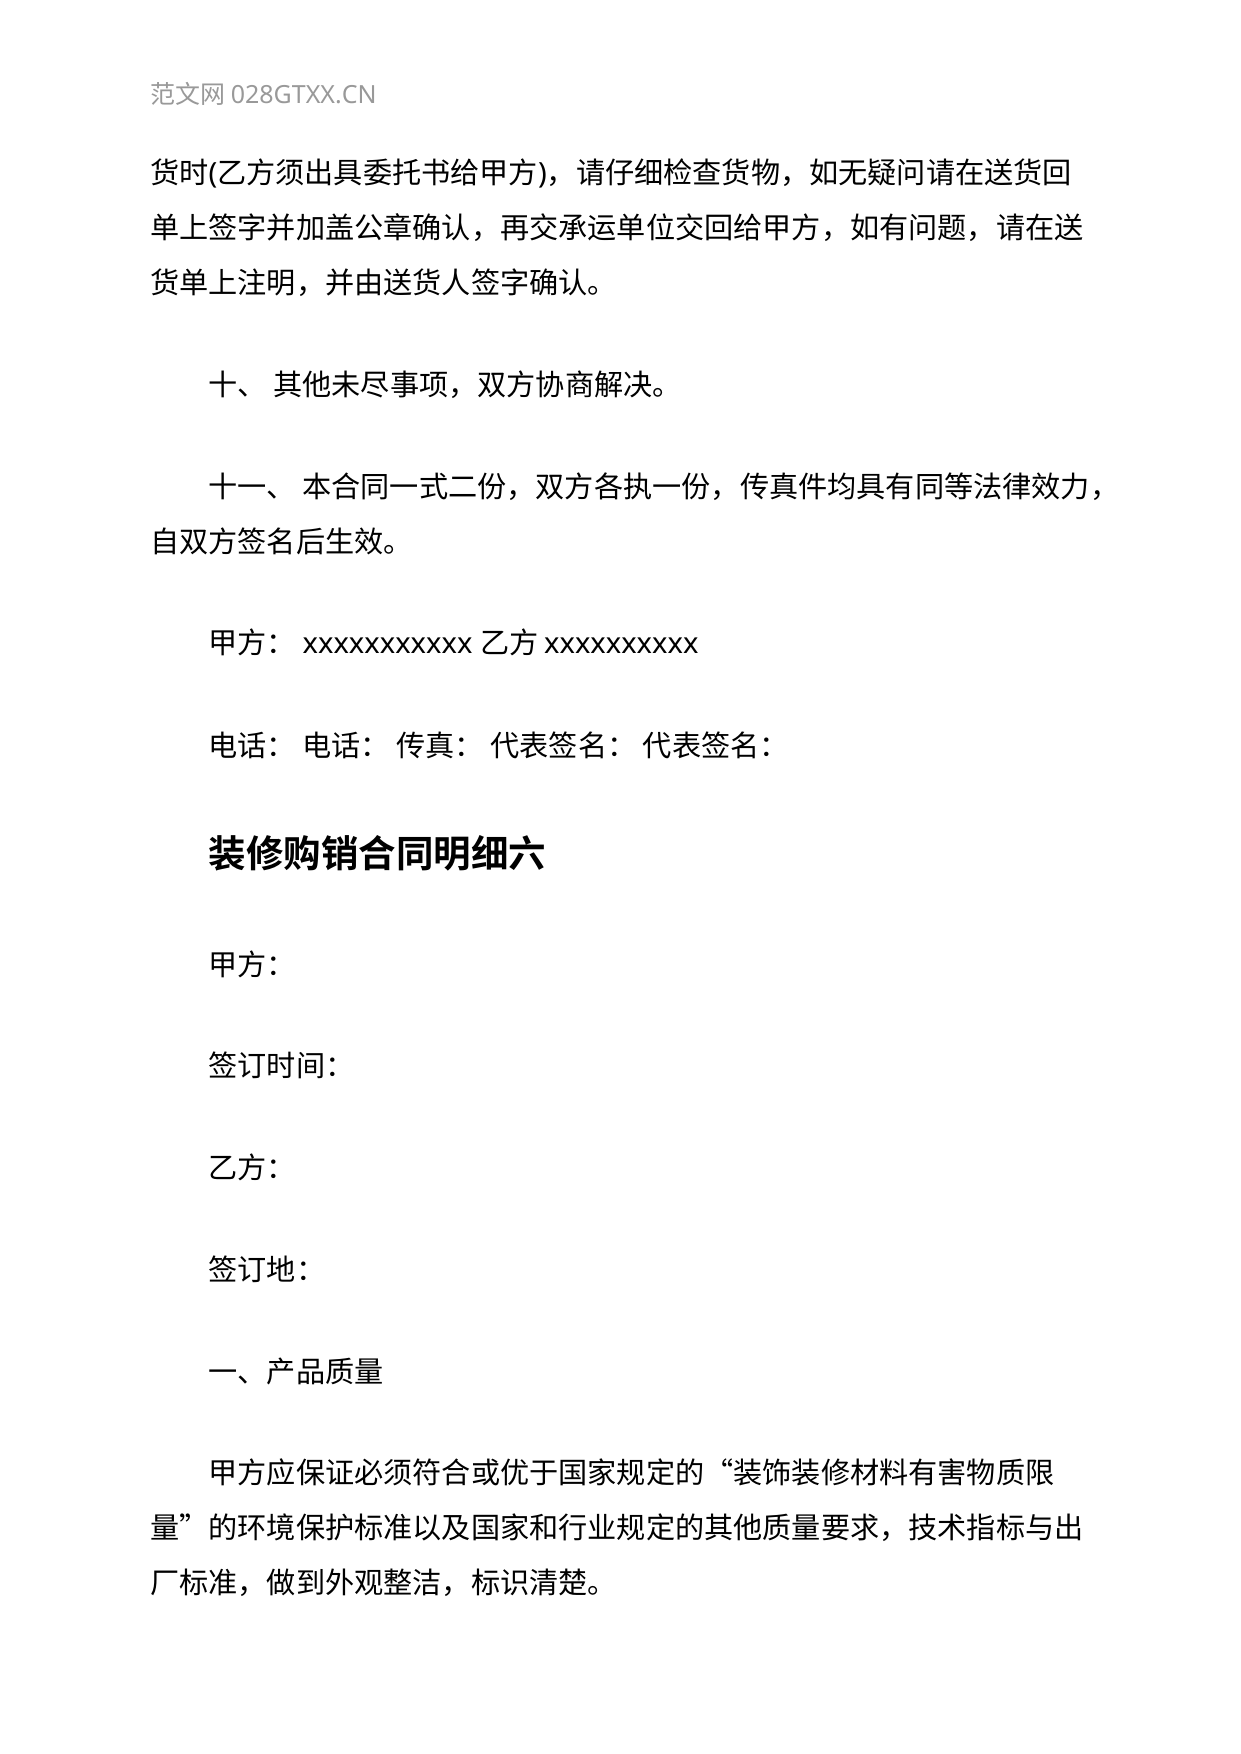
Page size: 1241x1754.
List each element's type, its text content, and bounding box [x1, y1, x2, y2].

text 一、产品质量 [150, 1348, 1090, 1391]
text 电话： 电话： 传真： 代表签名： 代表签名： [150, 722, 1090, 764]
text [150, 150, 1090, 302]
text 十一、 本合同一式二份，双方各执一份，传真件均具有同等法律效力，自双方签名后生效。 [150, 463, 1090, 561]
text 甲方： xxxxxxxxxxx 乙方xxxxxxxxxx [150, 620, 1090, 662]
text 甲方： [150, 941, 1090, 983]
text 甲方应保证必须符合或优于国家规定的“装饰装修材料有害物质限量”的环境保护标准以及国家和行业规定的其他质量要求，技术指标与出厂标准，做到外观整洁，标识清楚。 [150, 1450, 1090, 1602]
text 十、 其他未尽事项，双方协商解决。 [150, 362, 1090, 404]
text 签订地： [150, 1247, 1090, 1289]
text 乙方： [150, 1145, 1090, 1187]
text 签订时间： [150, 1043, 1090, 1085]
text 装修购销合同明细六 [150, 824, 1090, 878]
